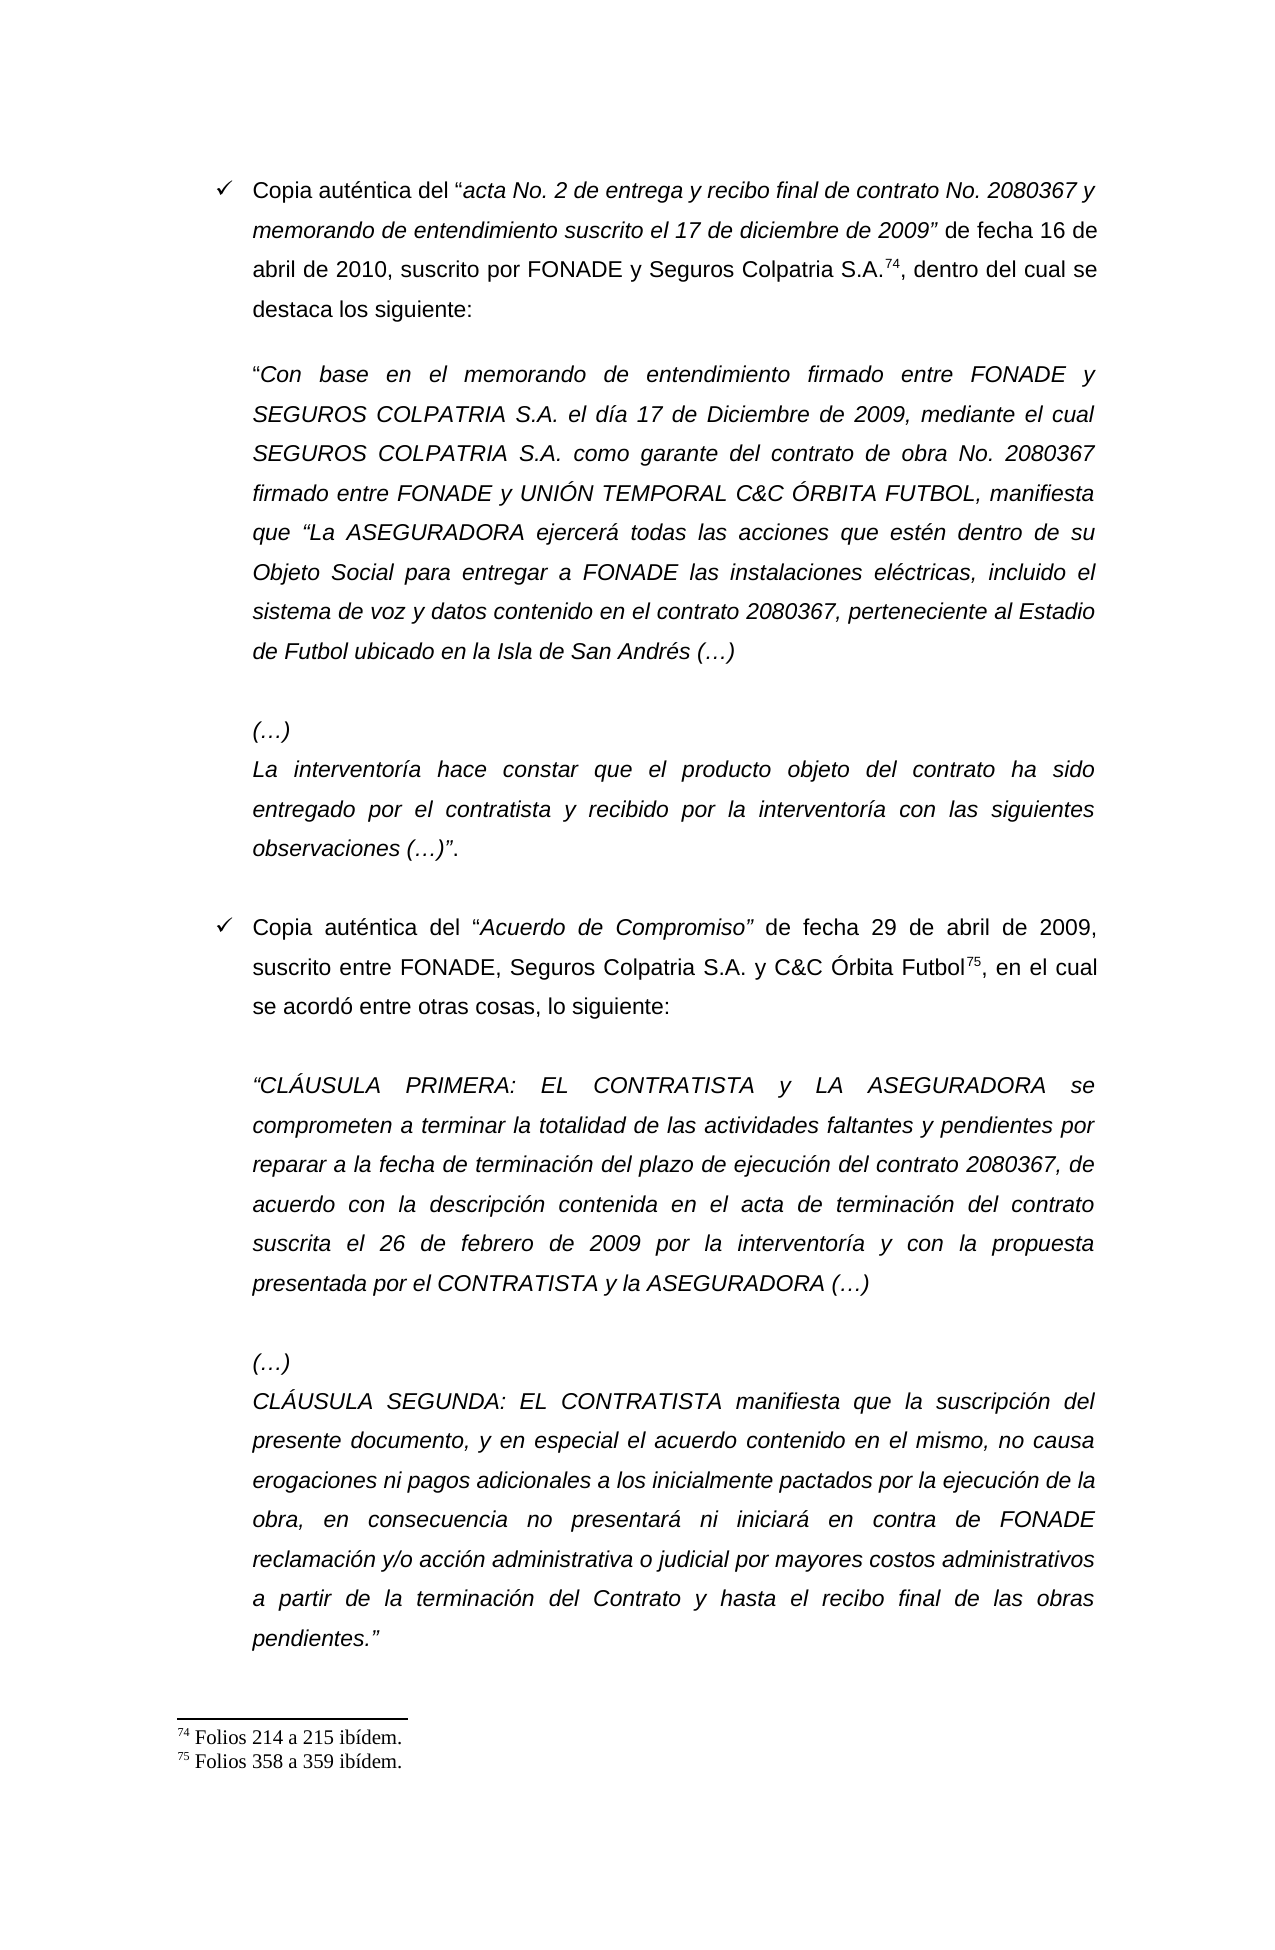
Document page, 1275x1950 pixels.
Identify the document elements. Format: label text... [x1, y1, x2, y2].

text (…) [252, 1348, 1098, 1375]
text CLÁUSULA SEGUNDA: EL CONTRATISTA manifiesta que la suscripción del presente documento, y en especial el acuerdo contenido en el mismo, no causa erogaciones ni pagos adicionales a los inicialmente pactados por la ejecución de la obra, en consecuencia no presentará ni iniciará en contra de FONADE reclamación y/o acción administrativa o judicial por mayores costos administrativos a partir de la terminación del Contrato y hasta el recibo final de las obras pendientes.” [252, 1388, 1098, 1651]
list Copia auténtica del “Acuerdo de Compromiso” de fecha 29 de abril de 2009, suscrito entre FONADE, Seguros Colpatria S.A. y C&C Órbita Futbol, en el cual se acordó entre otras cosas, lo siguiente: [215, 914, 1098, 1019]
text La interventoría hace constar que el producto objeto del contrato ha sido entregado por el contratista y recibido por la interventoría con las siguientes observaciones (…)”. [252, 756, 1098, 862]
text “CLÁUSULA PRIMERA: EL CONTRATISTA y LA ASEGURADORA se comprometen a terminar la totalidad de las actividades faltantes y pendientes por reparar a la fecha de terminación del plazo de ejecución del contrato 2080367, de acuerdo con la descripción contenida en el acta de terminación del contrato suscrita el 26 de febrero de 2009 por la interventoría y con la propuesta presentada por el CONTRATISTA y la ASEGURADORA (…) [252, 1072, 1098, 1296]
text “Con base en el memorando de entendimiento firmado entre FONADE y SEGUROS COLPATRIA S.A. el día 17 de Diciembre de 2009, mediante el cual SEGUROS COLPATRIA S.A. como garante del contrato de obra No. 2080367 firmado entre FONADE y UNIÓN TEMPORAL C&C ÓRBITA FUTBOL, manifiesta que “La ASEGURADORA ejercerá todas las acciones que estén dentro de su Objeto Social para entregar a FONADE las instalaciones eléctricas, incluido el sistema de voz y datos contenido en el contrato 2080367, perteneciente al Estadio de Futbol ubicado en la Isla de San Andrés (…) [252, 361, 1098, 664]
list Copia auténtica del “acta No. 2 de entrega y recibo final de contrato No. 2080367 y memorando de entendimiento suscrito el 17 de diciembre de 2009” de fecha 16 de abril de 2010, suscrito por FONADE y Seguros Colpatria S.A., dentro del cual se destaca los siguiente: [215, 177, 1098, 322]
text (…) [252, 717, 1098, 743]
